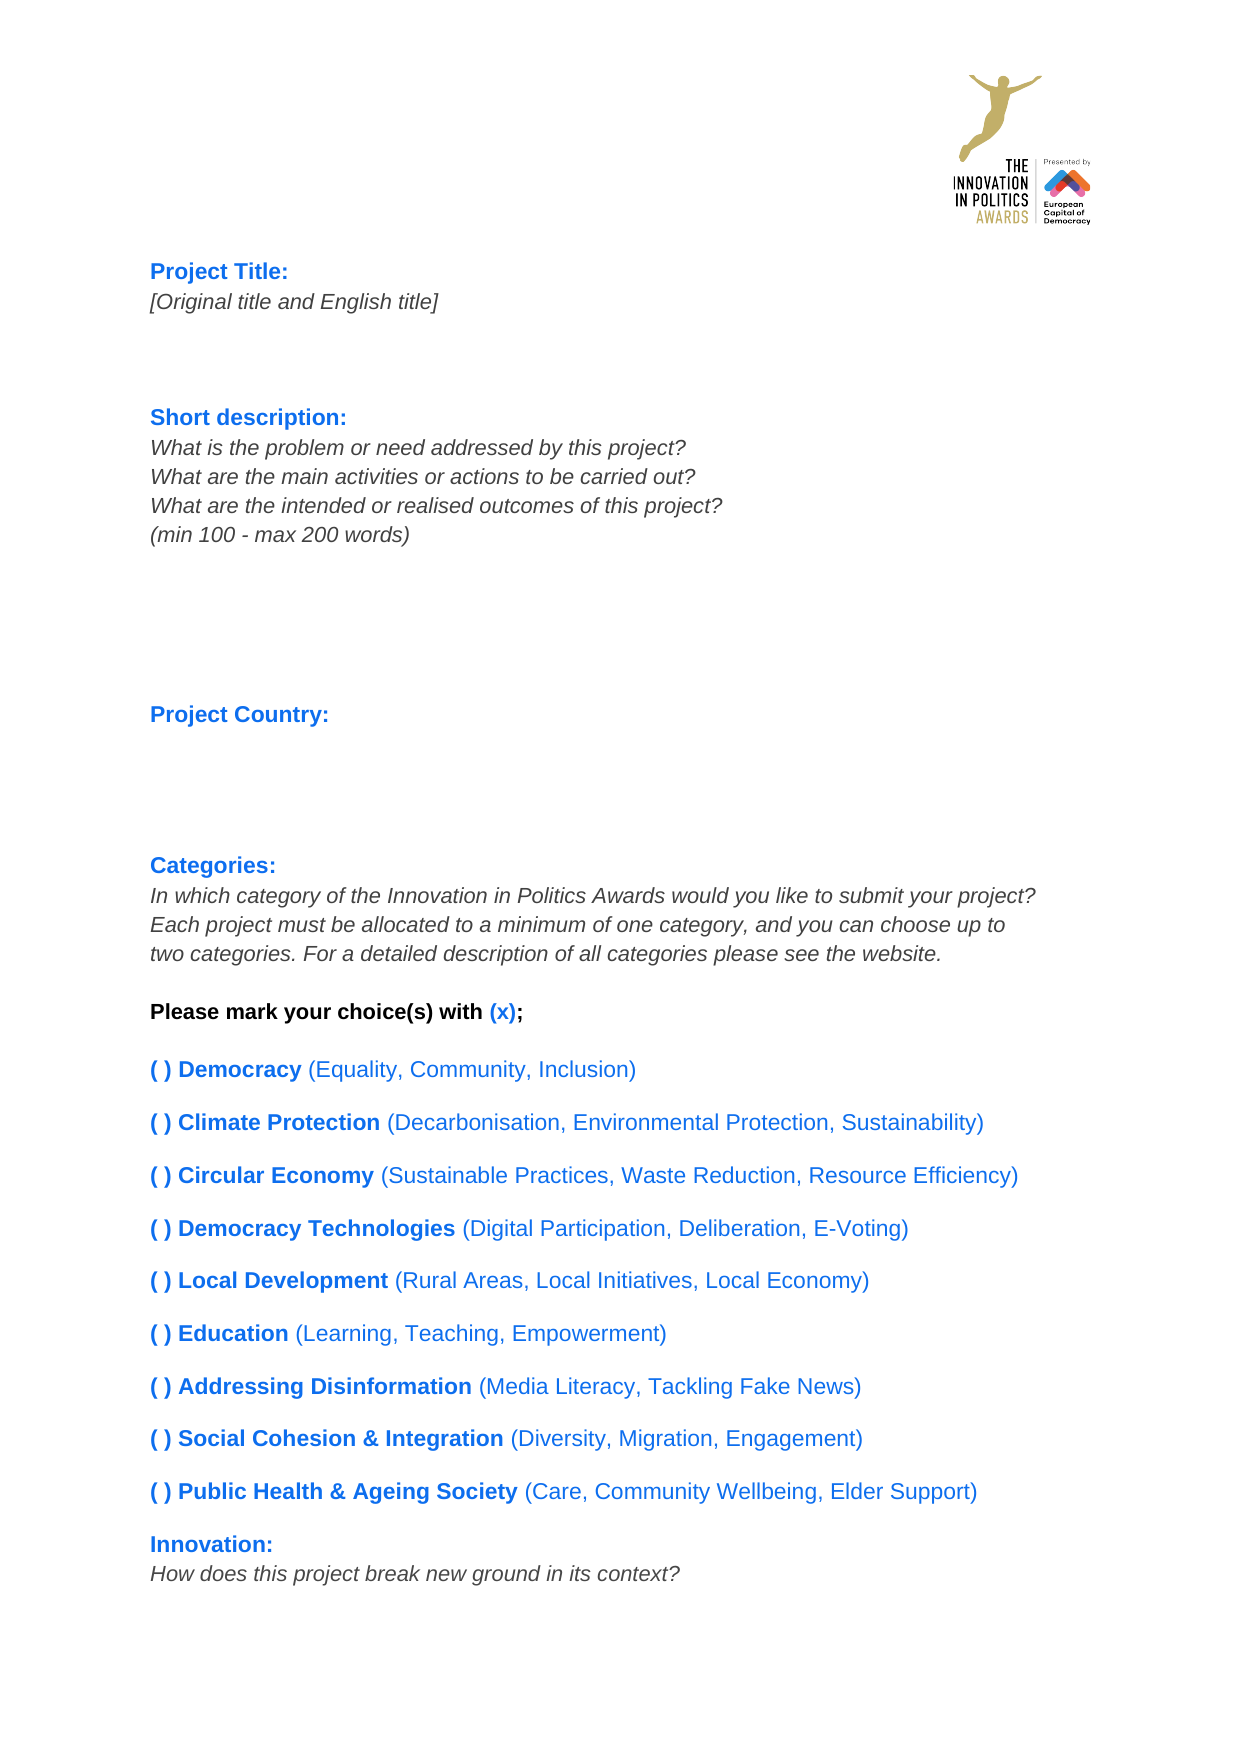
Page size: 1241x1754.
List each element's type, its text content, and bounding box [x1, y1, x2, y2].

text ( ) Social Cohesion & Integration (Diversity, Migration, Engagement) [150, 1425, 1090, 1452]
text two categories. For a detailed description of all categories please see the website. [150, 941, 1090, 966]
text ( ) Addressing Disinformation (Media Literacy, Tackling Fake News) [150, 1373, 1090, 1399]
text [Original title and English title] [150, 288, 1090, 314]
text ( ) Democracy Technologies (Digital Participation, Deliberation, E-Voting) [150, 1214, 1090, 1241]
text Short description: [150, 404, 1090, 431]
text What are the main activities or actions to be carried out? [150, 463, 1090, 489]
text ( ) Local Development (Rural Areas, Local Initiatives, Local Economy) [150, 1267, 1090, 1294]
text Innovation: [150, 1531, 1090, 1557]
text Project Country: [150, 701, 1090, 728]
text ( ) Climate Protection (Decarbonisation, Environmental Protection, Sustainability) [150, 1109, 1090, 1136]
text What is the problem or need addressed by this project? [150, 434, 1090, 460]
text Categories: [150, 852, 1090, 879]
text What are the intended or realised outcomes of this project? [150, 492, 1090, 518]
text Each project must be allocated to a minimum of one category, and you can choose up to [150, 912, 1090, 937]
text How does this project break new ground in its context? [150, 1561, 1090, 1586]
text In which category of the Innovation in Politics Awards would you like to submit your project? [150, 883, 1090, 908]
text (min 100 - max 200 words) [150, 521, 1090, 547]
text ( ) Public Health & Ageing Society (Care, Community Wellbeing, Elder Support) [150, 1478, 1090, 1504]
text ( ) Democracy (Equality, Community, Inclusion) [150, 1056, 1090, 1083]
text ( ) Circular Economy (Sustainable Practices, Waste Reduction, Resource Efficiency) [150, 1162, 1090, 1188]
picture [953, 75, 1091, 225]
text Project Title: [150, 258, 1090, 285]
text Please mark your choice(s) with (x); [150, 998, 1090, 1024]
text ( ) Education (Learning, Teaching, Empowerment) [150, 1320, 1090, 1346]
